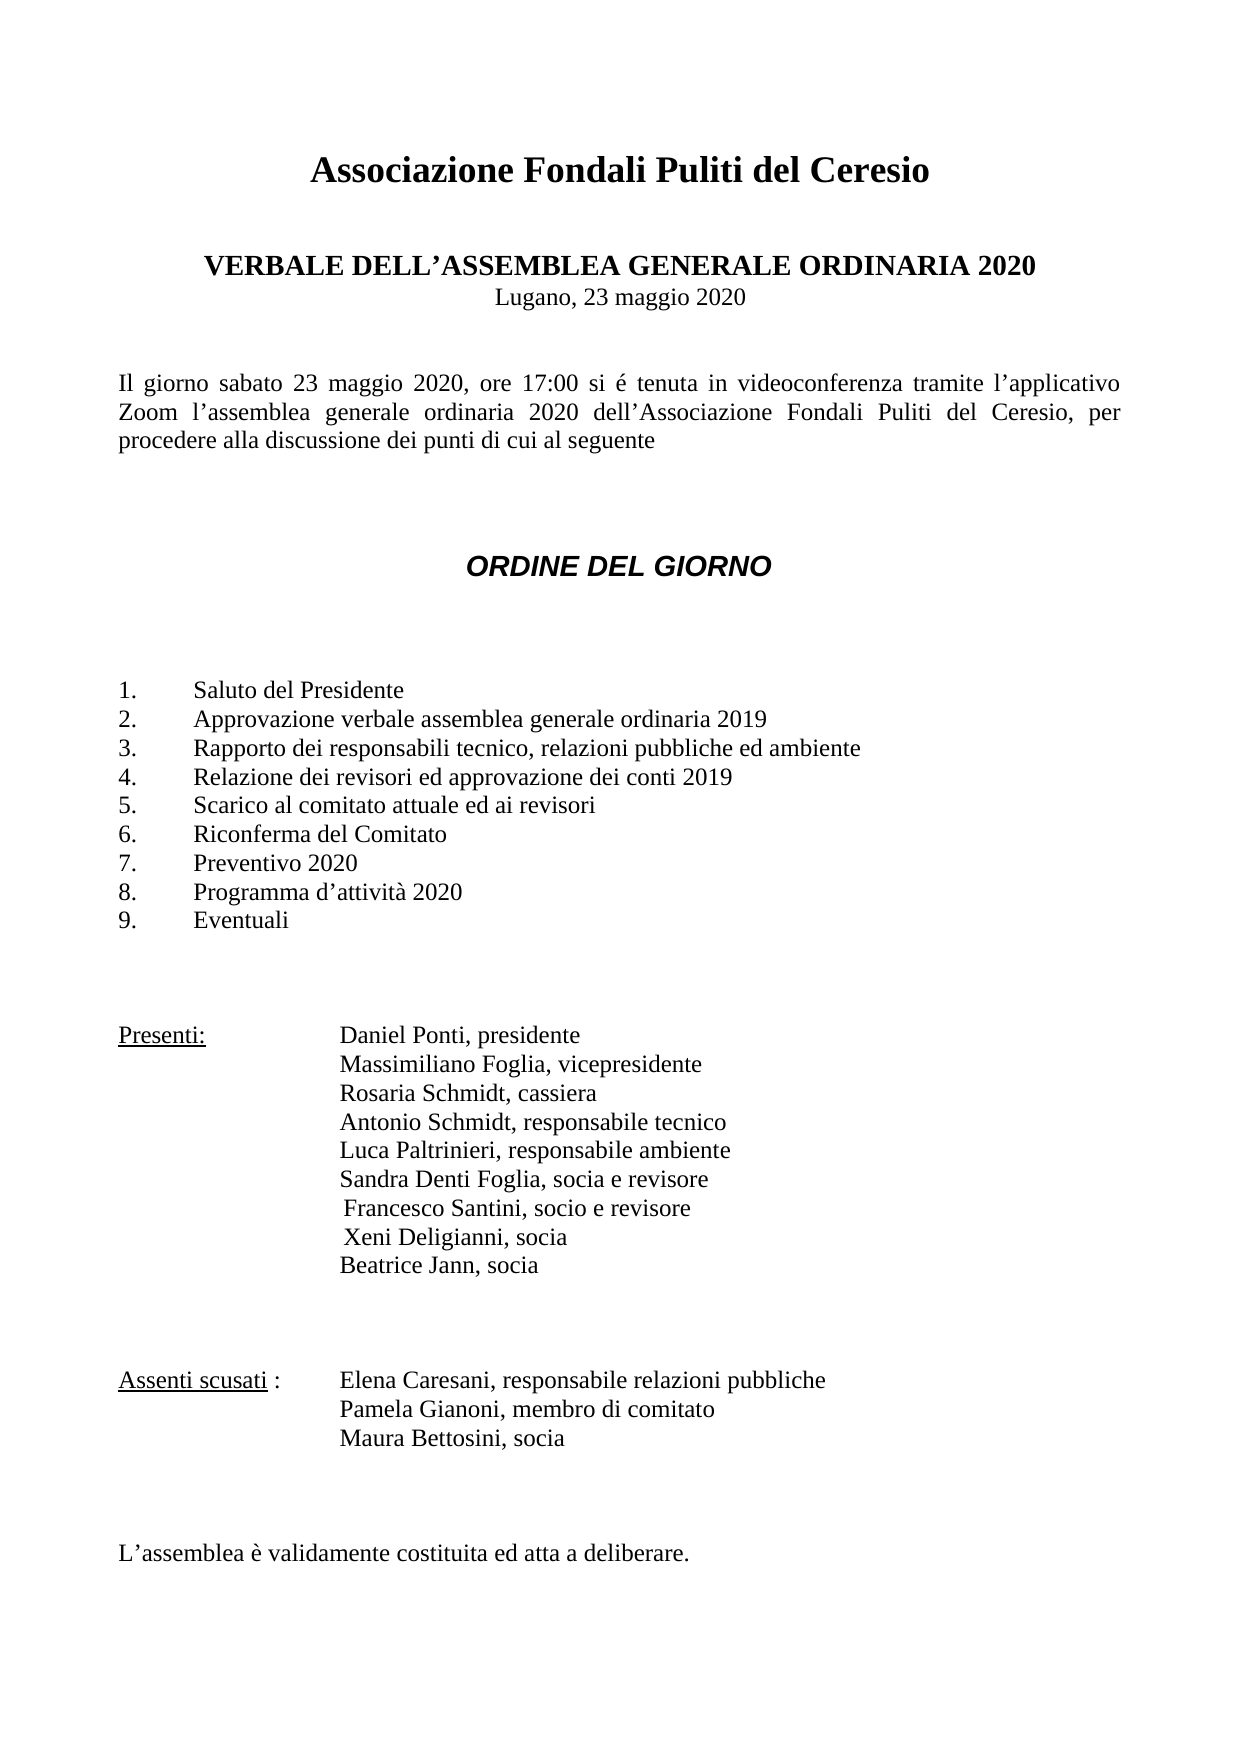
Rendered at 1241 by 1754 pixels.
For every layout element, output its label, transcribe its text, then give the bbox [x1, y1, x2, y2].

list Scarico al comitato attuale ed ai revisori [118, 790, 1122, 819]
text Maura Bettosini, socia [118, 1423, 1122, 1452]
list Preventivo 2020 [118, 848, 1122, 877]
text Luca Paltrinieri, responsabile ambiente [266, 1135, 1122, 1164]
text Francesco Santini, socio e revisore [118, 1193, 1122, 1222]
title Associazione Fondali Puliti del Ceresio [118, 148, 1122, 191]
list Riconferma del Comitato [118, 819, 1122, 848]
text L’assemblea è validamente costituita ed atta a deliberare. [118, 1538, 1122, 1567]
text Pamela Gianoni, membro di comitato [266, 1394, 1122, 1423]
text Rosaria Schmidt, cassiera [118, 1078, 1122, 1107]
text Massimiliano Foglia, vicepresidente [118, 1049, 1122, 1078]
list Saluto del Presidente [118, 675, 1122, 704]
list Programma d’attività 2020 [118, 877, 1122, 905]
text Il giorno sabato 23 maggio 2020, ore 17:00 si é tenuta in videoconferenza tramite l’applicativo Zoom l’assemblea generale ordinaria 2020 dell’Associazione Fondali Puliti del Ceresio, per procedere alla discussione dei punti di cui al seguente [118, 368, 1122, 454]
subtitle VERBALE DELL’ASSEMBLEA GENERALE ORDINARIA 2020 [118, 248, 1122, 282]
text Lugano, 23 maggio 2020 [118, 282, 1122, 311]
list Relazione dei revisori ed approvazione dei conti 2019 [118, 762, 1122, 790]
list Approvazione verbale assemblea generale ordinaria 2019 [118, 704, 1122, 733]
list Rapporto dei responsabili tecnico, relazioni pubbliche ed ambiente [118, 733, 1122, 762]
subtitle ORDINE DEL GIORNO [118, 549, 1122, 583]
text Sandra Denti Foglia, socia e revisore [118, 1164, 1122, 1193]
text Xeni Deligianni, socia [118, 1222, 1122, 1250]
text Beatrice Jann, socia [118, 1250, 1122, 1279]
text Presenti: Daniel Ponti, presidente [118, 1020, 1122, 1049]
list Eventuali [118, 905, 1122, 934]
text Antonio Schmidt, responsabile tecnico [266, 1107, 1122, 1135]
text Assenti scusati : Elena Caresani, responsabile relazioni pubbliche [118, 1365, 1122, 1394]
